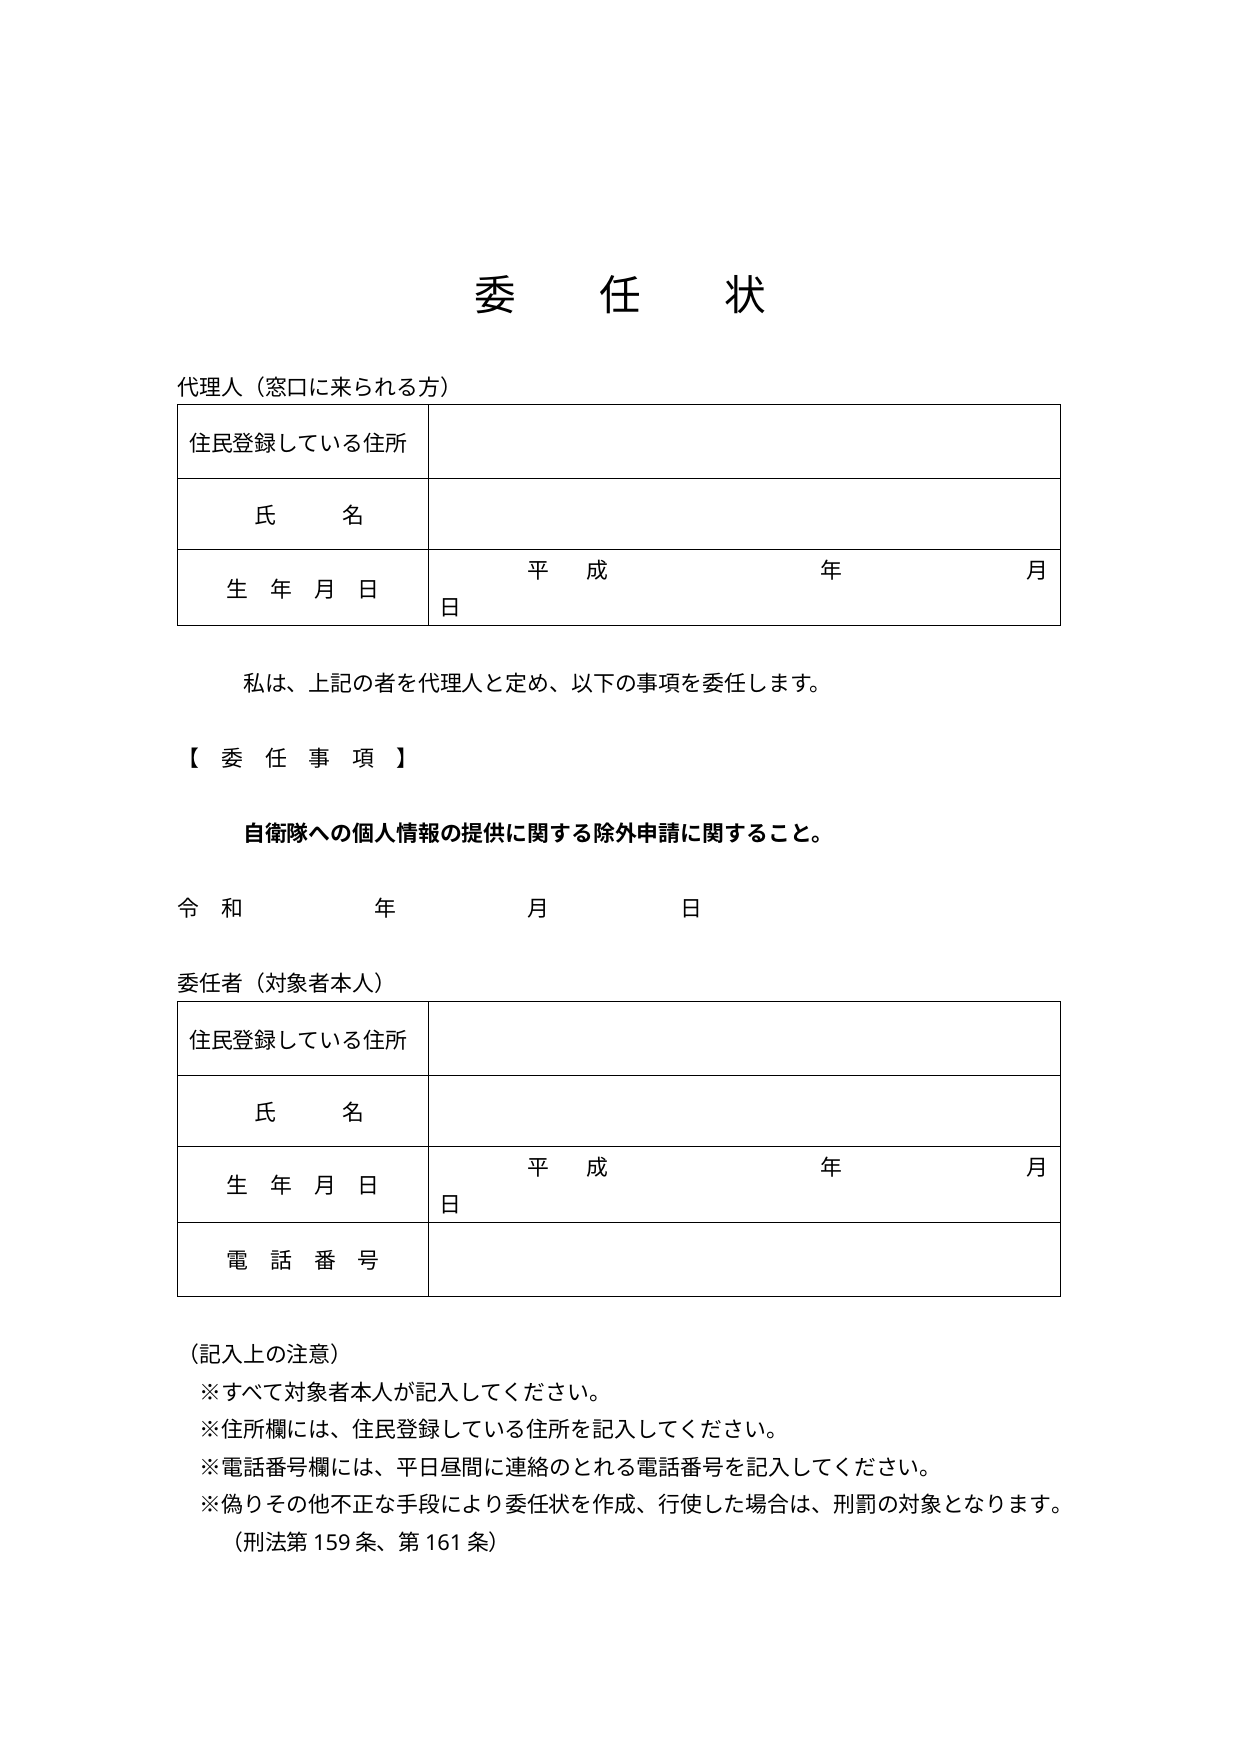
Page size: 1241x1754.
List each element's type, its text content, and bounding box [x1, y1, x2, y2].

table_cell 氏 名 [178, 479, 428, 549]
table_cell [429, 1223, 1060, 1296]
table_cell 氏 名 [178, 1076, 428, 1146]
text 自衛隊への個人情報の提供に関する除外申請に関すること。 [177, 813, 1063, 851]
table_header [429, 405, 1060, 478]
text 令 和 年 月 日 [177, 888, 1063, 926]
text 私は、上記の者を代理人と定め、以下の事項を委任します。 [177, 663, 1063, 701]
text ※電話番号欄には、平日昼間に連絡のとれる電話番号を記入してください。 [177, 1447, 1063, 1484]
table_cell 平 成 年 月 日 [429, 550, 1060, 625]
text ※住所欄には、住民登録している住所を記入してください。 [177, 1409, 1063, 1447]
text （刑法第159条、第161条） [177, 1522, 1063, 1559]
text 委 任 状 [177, 254, 1063, 329]
text 代理人（窓口に来られる方） [177, 367, 1063, 404]
text ※偽りその他不正な手段により委任状を作成、行使した場合は、刑罰の対象となります。 [177, 1484, 1063, 1522]
table_header [429, 1002, 1060, 1075]
table_cell 平 成 年 月 日 [429, 1147, 1060, 1222]
text 【 委 任 事 項 】 [177, 738, 1063, 776]
table_cell 電 話 番 号 [178, 1223, 428, 1296]
text （記入上の注意） [177, 1334, 1063, 1372]
text ※すべて対象者本人が記入してください。 [177, 1372, 1063, 1409]
table_cell [429, 1076, 1060, 1146]
table_cell 生 年 月 日 [178, 1147, 428, 1222]
text 委任者（対象者本人） [177, 963, 1063, 1001]
table_cell 生 年 月 日 [178, 550, 428, 625]
table_header 住民登録している住所 [178, 1002, 428, 1075]
table_header 住民登録している住所 [178, 405, 428, 478]
table_cell [429, 479, 1060, 549]
